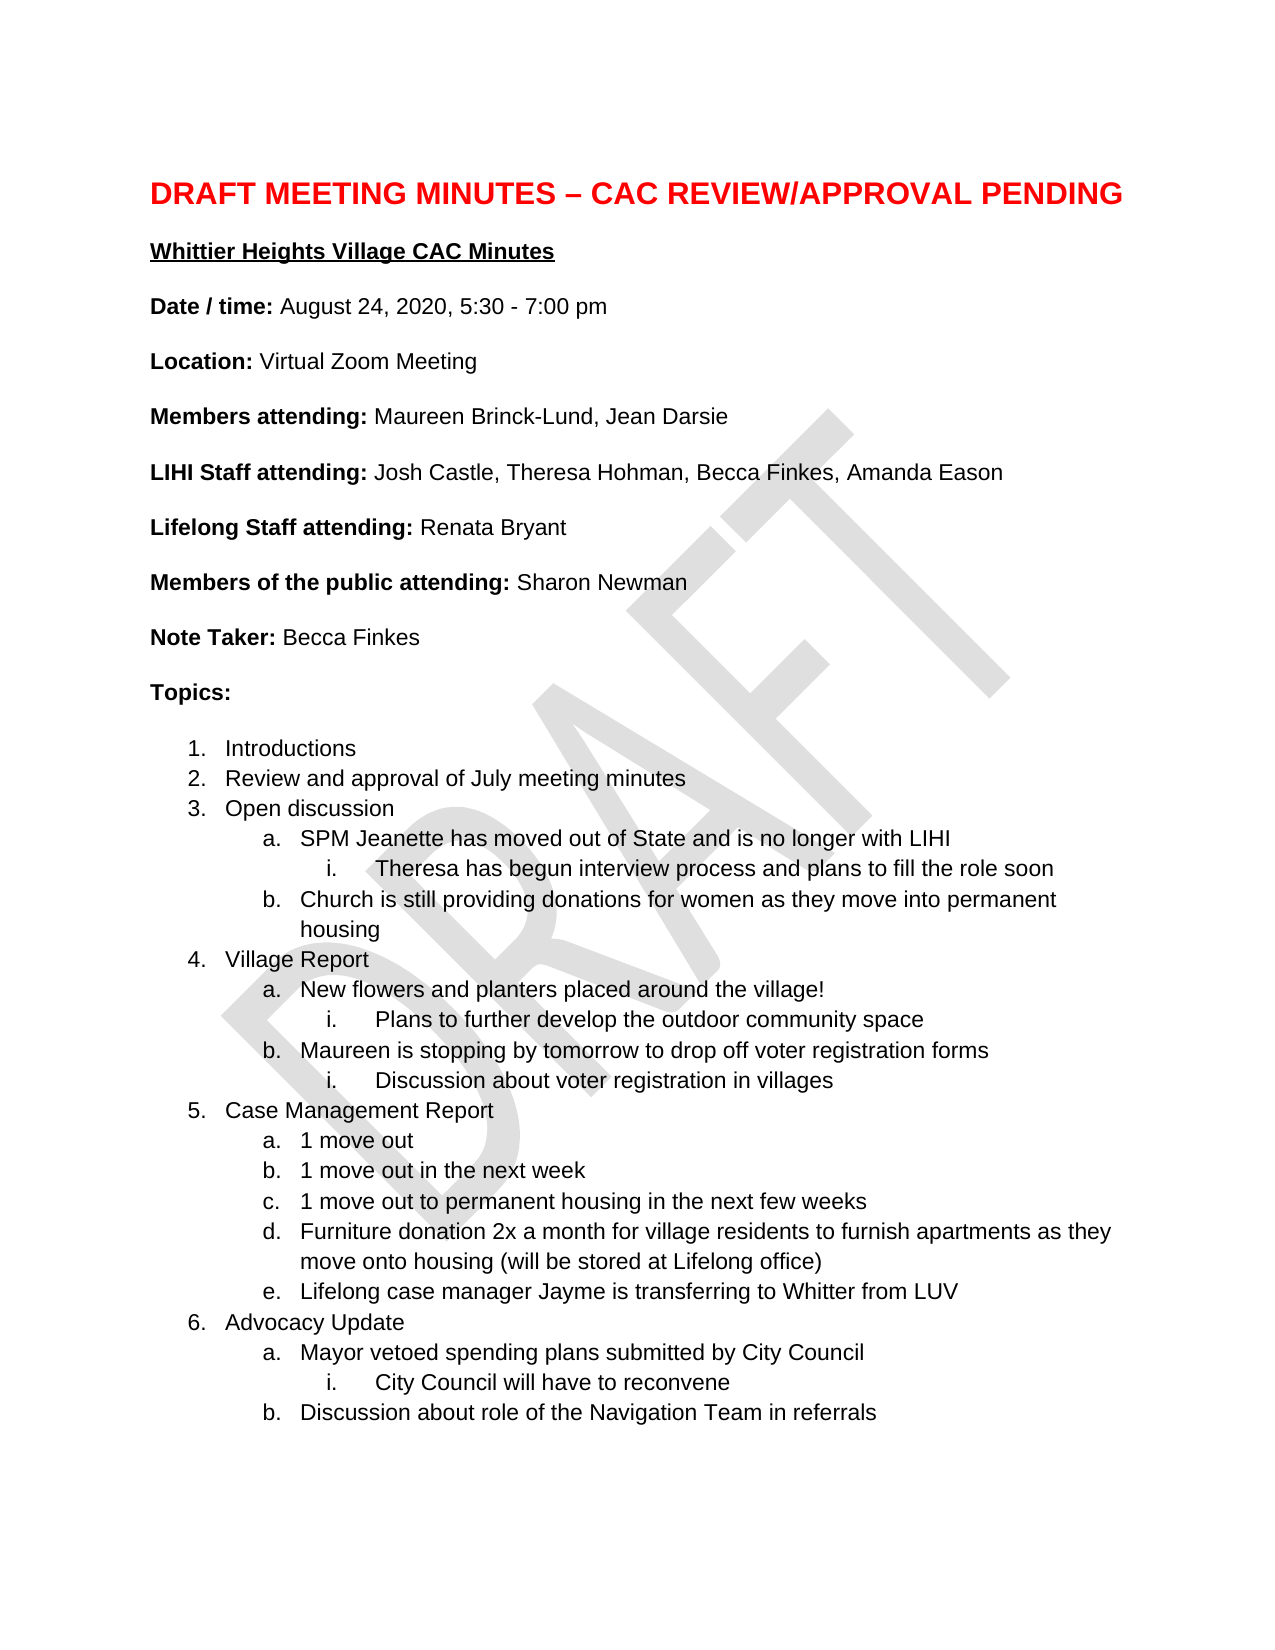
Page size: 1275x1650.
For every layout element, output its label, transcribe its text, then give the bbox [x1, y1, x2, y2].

list Church is still providing donations for women as they move into permanent housing [262, 886, 1125, 942]
list Introductions [187, 734, 1125, 761]
list Case Management Report [187, 1097, 1125, 1123]
text Members of the public attending: Sharon Newman [150, 569, 1125, 595]
list 1 move out to permanent housing in the next few weeks [262, 1188, 1125, 1214]
text Location: Virtual Zoom Meeting [150, 348, 1125, 374]
list Mayor vetoed spending plans submitted by City Council [262, 1339, 1125, 1365]
list 1 move out [262, 1127, 1125, 1154]
list Lifelong case manager Jayme is transferring to Whitter from LUV [262, 1278, 1125, 1305]
text Date / time: August 24, 2020, 5:30 - 7:00 pm [150, 293, 1125, 319]
text Note Taker: Becca Finkes [150, 624, 1125, 651]
list SPM Jeanette has moved out of State and is no longer with LIHI [262, 825, 1125, 852]
list Discussion about voter registration in villages [337, 1067, 1125, 1093]
list City Council will have to reconvene [337, 1369, 1125, 1395]
text DRAFT MEETING MINUTES – CAC REVIEW/APPROVAL PENDING [150, 175, 1125, 211]
list Discussion about role of the Navigation Team in referrals [262, 1399, 1125, 1426]
list Open discussion [187, 795, 1125, 821]
text Whittier Heights Village CAC Minutes [150, 238, 1125, 264]
list Theresa has begun interview process and plans to fill the role soon [337, 855, 1125, 882]
text Topics: [150, 679, 1125, 706]
text Lifelong Staff attending: Renata Bryant [150, 514, 1125, 540]
text Members attending: Maureen Brinck-Lund, Jean Darsie [150, 403, 1125, 430]
list 1 move out in the next week [262, 1157, 1125, 1184]
list Maureen is stopping by tomorrow to drop off voter registration forms [262, 1037, 1125, 1063]
list Village Report [187, 946, 1125, 972]
list Advocacy Update [187, 1308, 1125, 1335]
list Plans to further develop the outdoor community space [337, 1006, 1125, 1033]
list New flowers and planters placed around the village! [262, 976, 1125, 1003]
list Furniture donation 2x a month for village residents to furnish apartments as they move onto housing (will be stored at Lifelong office) [262, 1218, 1125, 1274]
list Review and approval of July meeting minutes [187, 765, 1125, 791]
text LIHI Staff attending: Josh Castle, Theresa Hohman, Becca Finkes, Amanda Eason [150, 458, 1125, 485]
